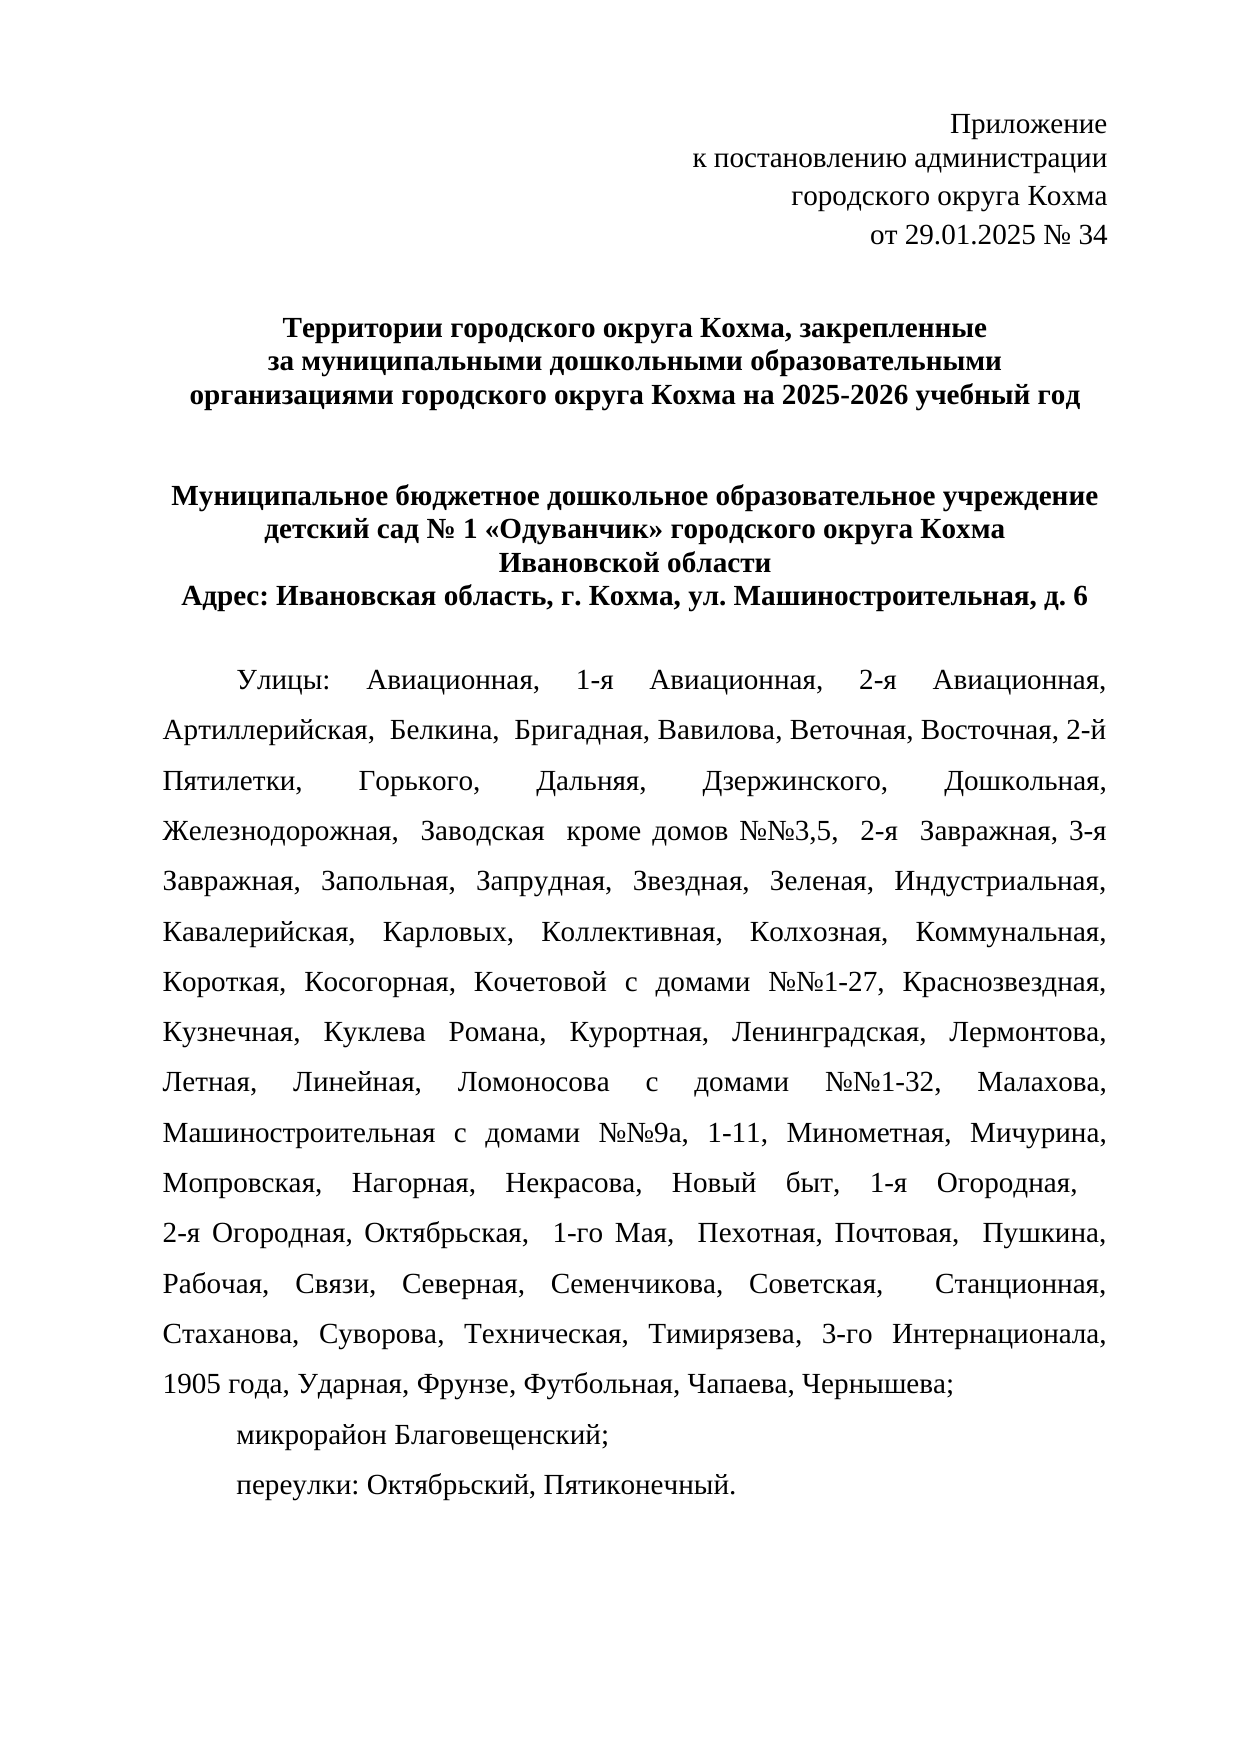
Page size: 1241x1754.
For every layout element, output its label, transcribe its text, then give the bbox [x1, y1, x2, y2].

text от 29.01.2025 № 34 [162, 217, 1107, 251]
text Муниципальное бюджетное дошкольное образовательное учреждение детский сад № 1 «Одуванчик» городского округа Кохма [162, 478, 1107, 545]
text микрорайон Благовещенский; [162, 1417, 1107, 1450]
text к постановлению администрации [162, 140, 1107, 173]
text городского округа Кохма [162, 178, 1107, 212]
text Улицы: Авиационная, 1-я Авиационная, 2-я Авиационная, Артиллерийская, Белкина, Бригадная, Вавилова, Веточная, Восточная, 2-й Пятилетки, Горького, Дальняя, Дзержинского, Дошкольная, Железнодорожная, Заводская кроме домов №№3,5, 2-я Завражная, 3-я Завражная, Запольная, Запрудная, Звездная, Зеленая, Индустриальная, Кавалерийская, Карловых, Коллективная, Колхозная, Коммунальная, Короткая, Косогорная, Кочетовой с домами №№1-27, Краснозвездная, Кузнечная, Куклева Романа, Курортная, Ленинградская, Лермонтова, Летная, Линейная, Ломоносова с домами №№1-32, Малахова, Машиностроительная с домами №№9а, 1-11, Минометная, Мичурина, Мопровская, Нагорная, Некрасова, Новый быт, 1-я Огородная, 2-я Огородная, Октябрьская, 1-го Мая, Пехотная, Почтовая, Пушкина, Рабочая, Связи, Северная, Семенчикова, Советская, Станционная, Стаханова, Суворова, Техническая, Тимирязева, 3-го Интернационала, 1905 года, Ударная, Фрунзе, Футбольная, Чапаева, Чернышева; [162, 662, 1107, 1400]
text переулки: Октябрьский, Пятиконечный. [162, 1467, 1107, 1501]
text за муниципальными дошкольными образовательными [162, 343, 1107, 377]
text Приложение [162, 106, 1107, 140]
text организациями городского округа Кохма на 2025-2026 учебный год [162, 377, 1107, 411]
text Адрес: Ивановская область, г. Кохма, ул. Машиностроительная, д. 6 [162, 578, 1107, 612]
text Ивановской области [162, 545, 1107, 578]
text Территории городского округа Кохма, закрепленные [162, 310, 1107, 343]
